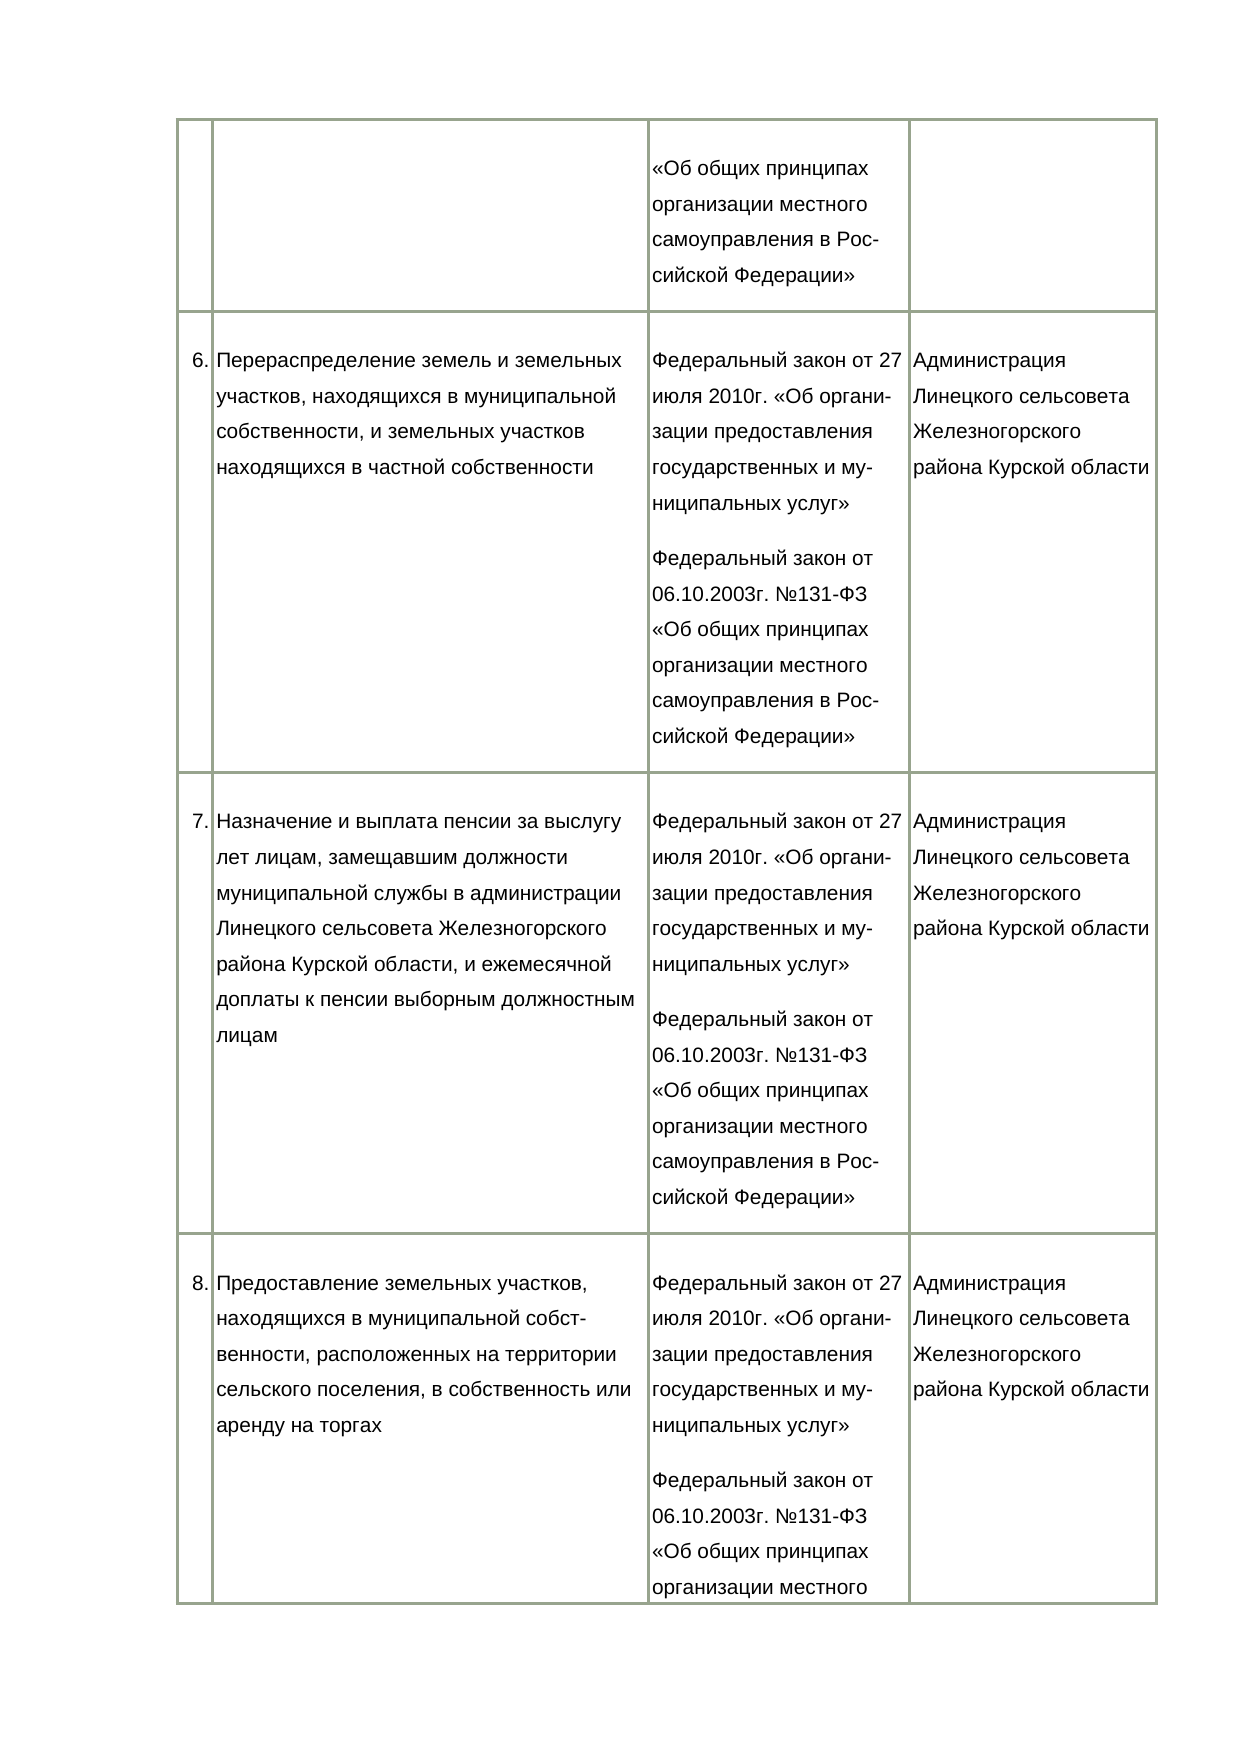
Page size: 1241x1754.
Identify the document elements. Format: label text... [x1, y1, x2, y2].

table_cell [214, 121, 647, 310]
table_cell 6. [179, 313, 211, 771]
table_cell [214, 1235, 647, 1602]
table_cell Администрация Линецкого сельсовета Железногорского района Курской области [911, 774, 1155, 1232]
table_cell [911, 121, 1155, 310]
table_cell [650, 1235, 908, 1602]
table_cell 7. [179, 774, 211, 1232]
table_cell 8. [179, 1235, 211, 1602]
table_cell 5. [179, 121, 211, 310]
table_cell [911, 1235, 1155, 1602]
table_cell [650, 121, 908, 310]
table_cell Перераспределение земель и земельных участков, находящихся в муниципальной собственности, и земельных участков находящихся в частной собственности [214, 313, 647, 771]
table_cell Назначение и выплата пенсии за выслугу лет лицам, замещавшим должности муниципальной службы в администрации Линецкого сельсовета Железногорского района Курской области, и ежемесячной доплаты к пенсии выборным должностным лицам [214, 774, 647, 1232]
table_cell Администрация Линецкого сельсовета Железногорского района Курской области [911, 313, 1155, 771]
